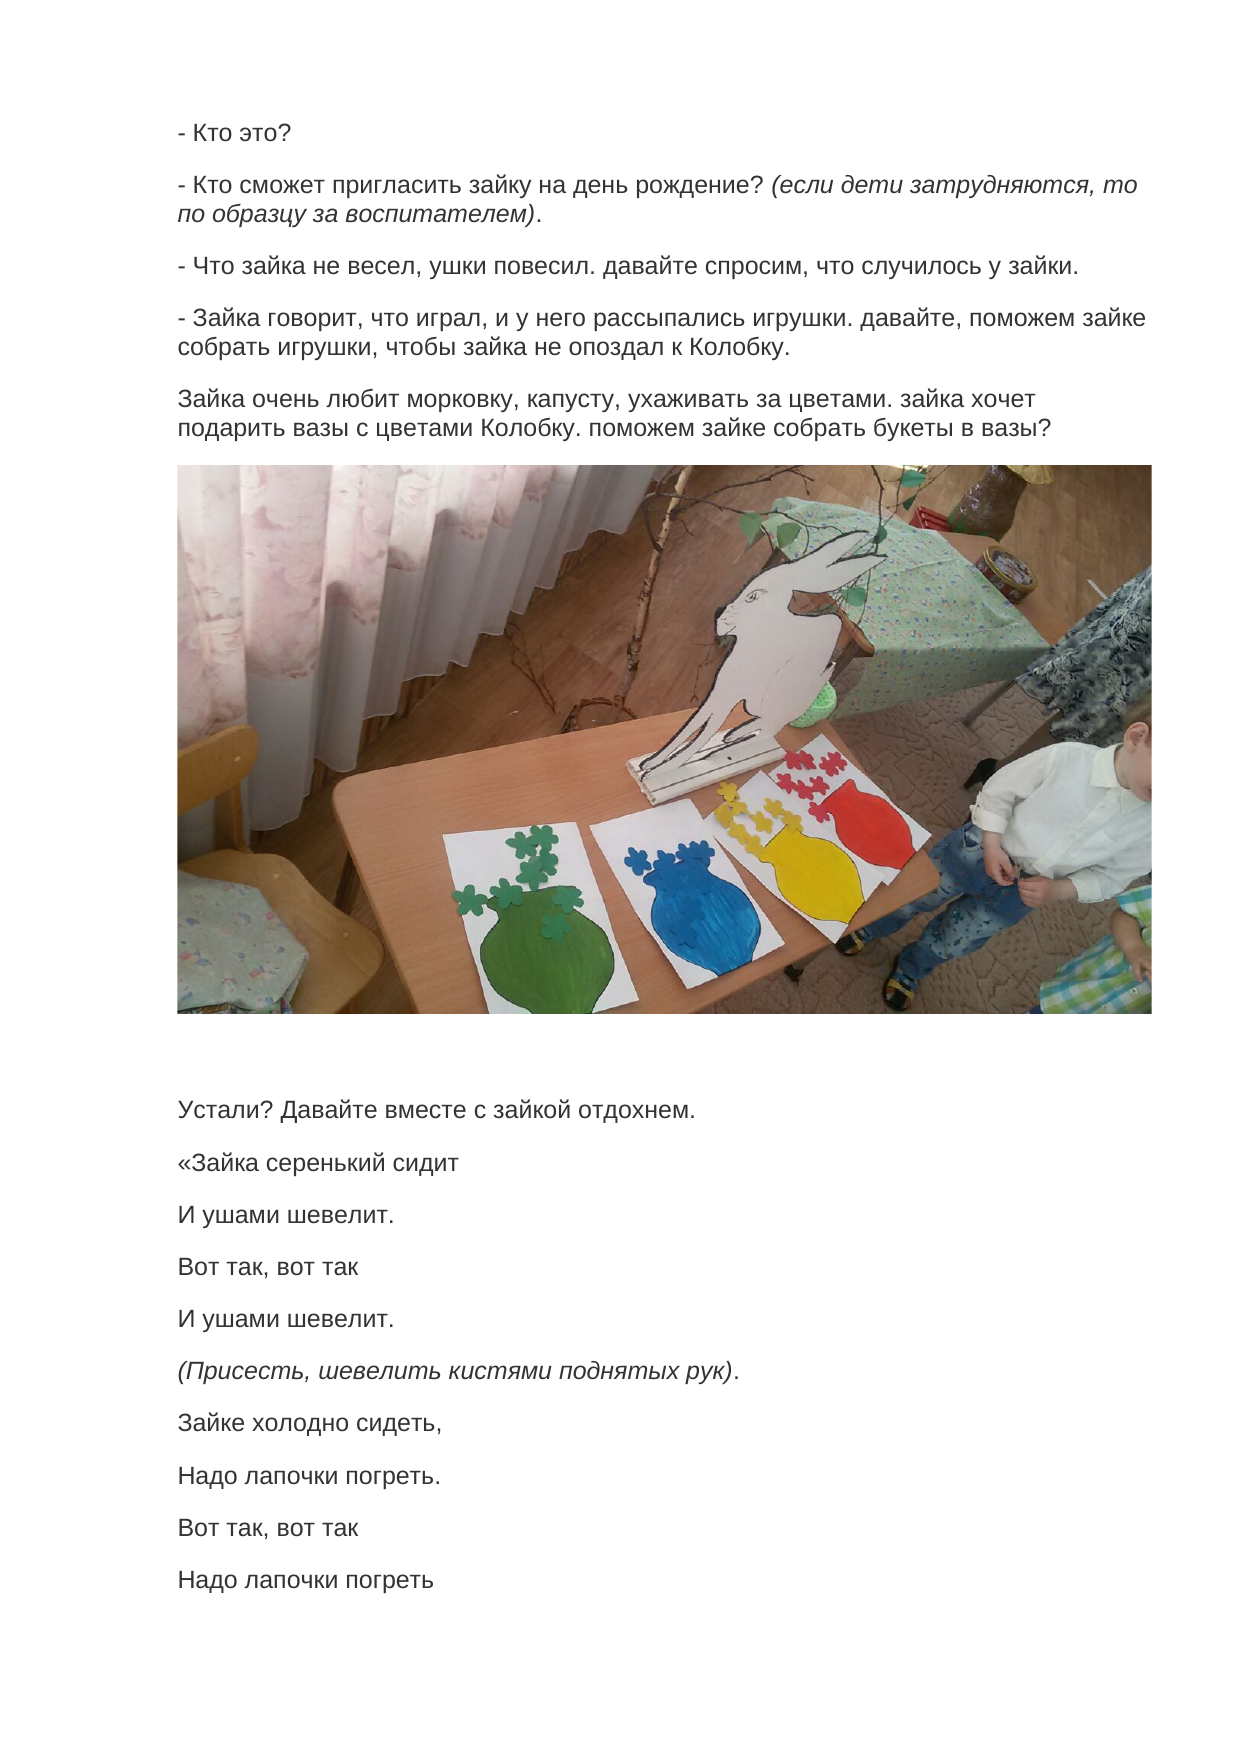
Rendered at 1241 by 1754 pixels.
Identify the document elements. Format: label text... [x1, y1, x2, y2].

text - Зайка говорит, что играл, и у него рассыпались игрушки. давайте, поможем зайке собрать игрушки, чтобы зайка не опоздал к Колобку. [177, 303, 1152, 361]
text Зайка очень любит морковку, капусту, ухаживать за цветами. зайка хочет подарить вазы с цветами Колобку. поможем зайке собрать букеты в вазы? [177, 384, 1152, 442]
text - Кто это? [177, 118, 1152, 147]
text «Зайка серенький сидит [177, 1147, 1152, 1176]
text Вот так, вот так [177, 1252, 1152, 1281]
text - Что зайка не весел, ушки повесил. давайте спросим, что случилось у зайки. [177, 251, 1152, 280]
text И ушами шевелит. [177, 1200, 1152, 1228]
text - Кто сможет пригласить зайку на день рождение? (если дети затрудняются, то по образцу за воспитателем). [177, 170, 1152, 228]
text И ушами шевелит. [177, 1304, 1152, 1333]
text Зайке холодно сидеть, [177, 1408, 1152, 1437]
text Устали? Давайте вместе с зайкой отдохнем. [177, 1095, 1152, 1124]
text Надо лапочки погреть. [177, 1461, 1152, 1489]
picture [177, 465, 1152, 1014]
text Надо лапочки погреть [177, 1565, 1152, 1594]
text (Присесть, шевелить кистями поднятых рук). [177, 1356, 1152, 1385]
text Вот так, вот так [177, 1513, 1152, 1542]
